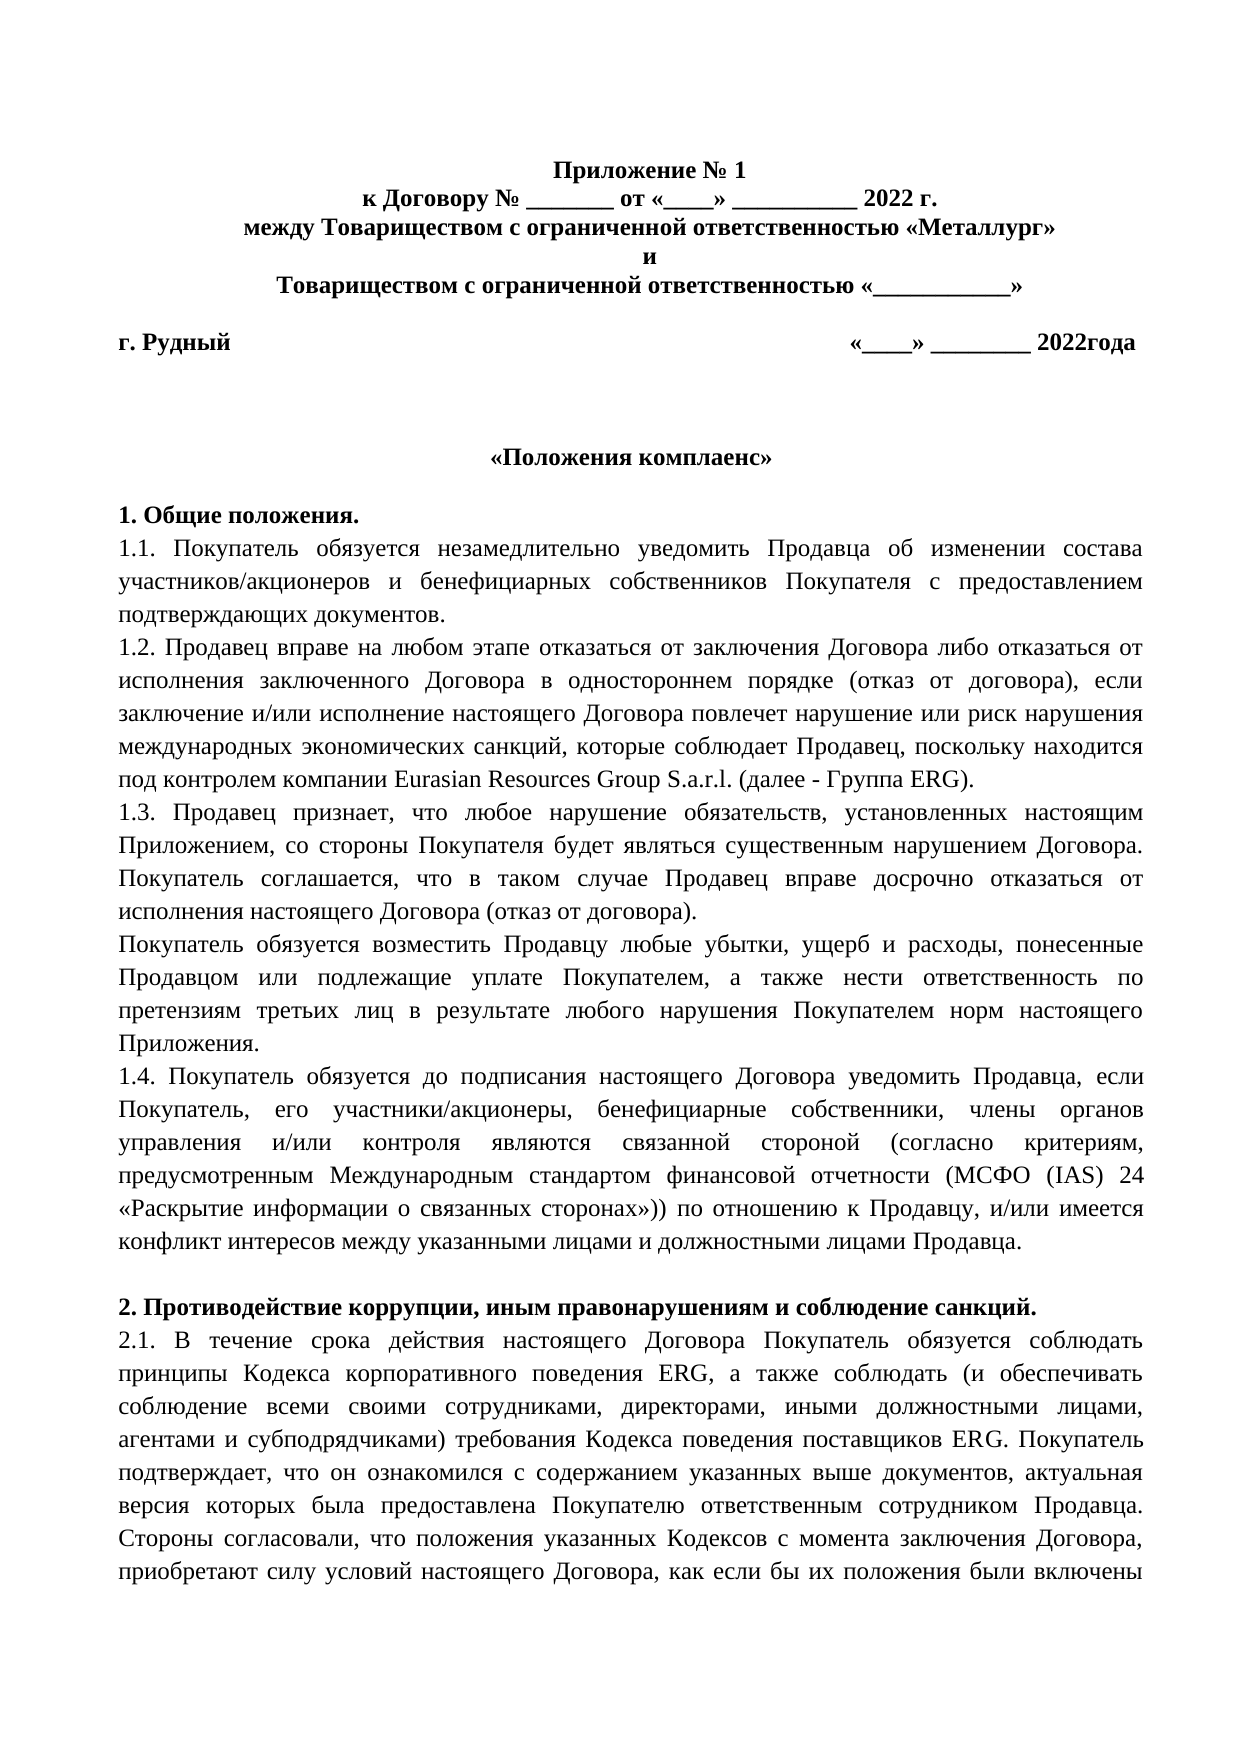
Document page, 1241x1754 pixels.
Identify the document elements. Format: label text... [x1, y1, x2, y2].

text Приложение № 1 [118, 155, 1181, 183]
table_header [107, 385, 1155, 1585]
text г. Рудный «____» ________ 2022года [118, 327, 1181, 356]
text и [118, 241, 1181, 270]
text к Договору № _______ от «____» __________ 2022 г. [118, 183, 1181, 212]
list Товариществом с ограниченной ответственностью «___________» [118, 270, 1181, 298]
text между Товариществом с ограниченной ответственностью «Металлург» [118, 212, 1181, 241]
